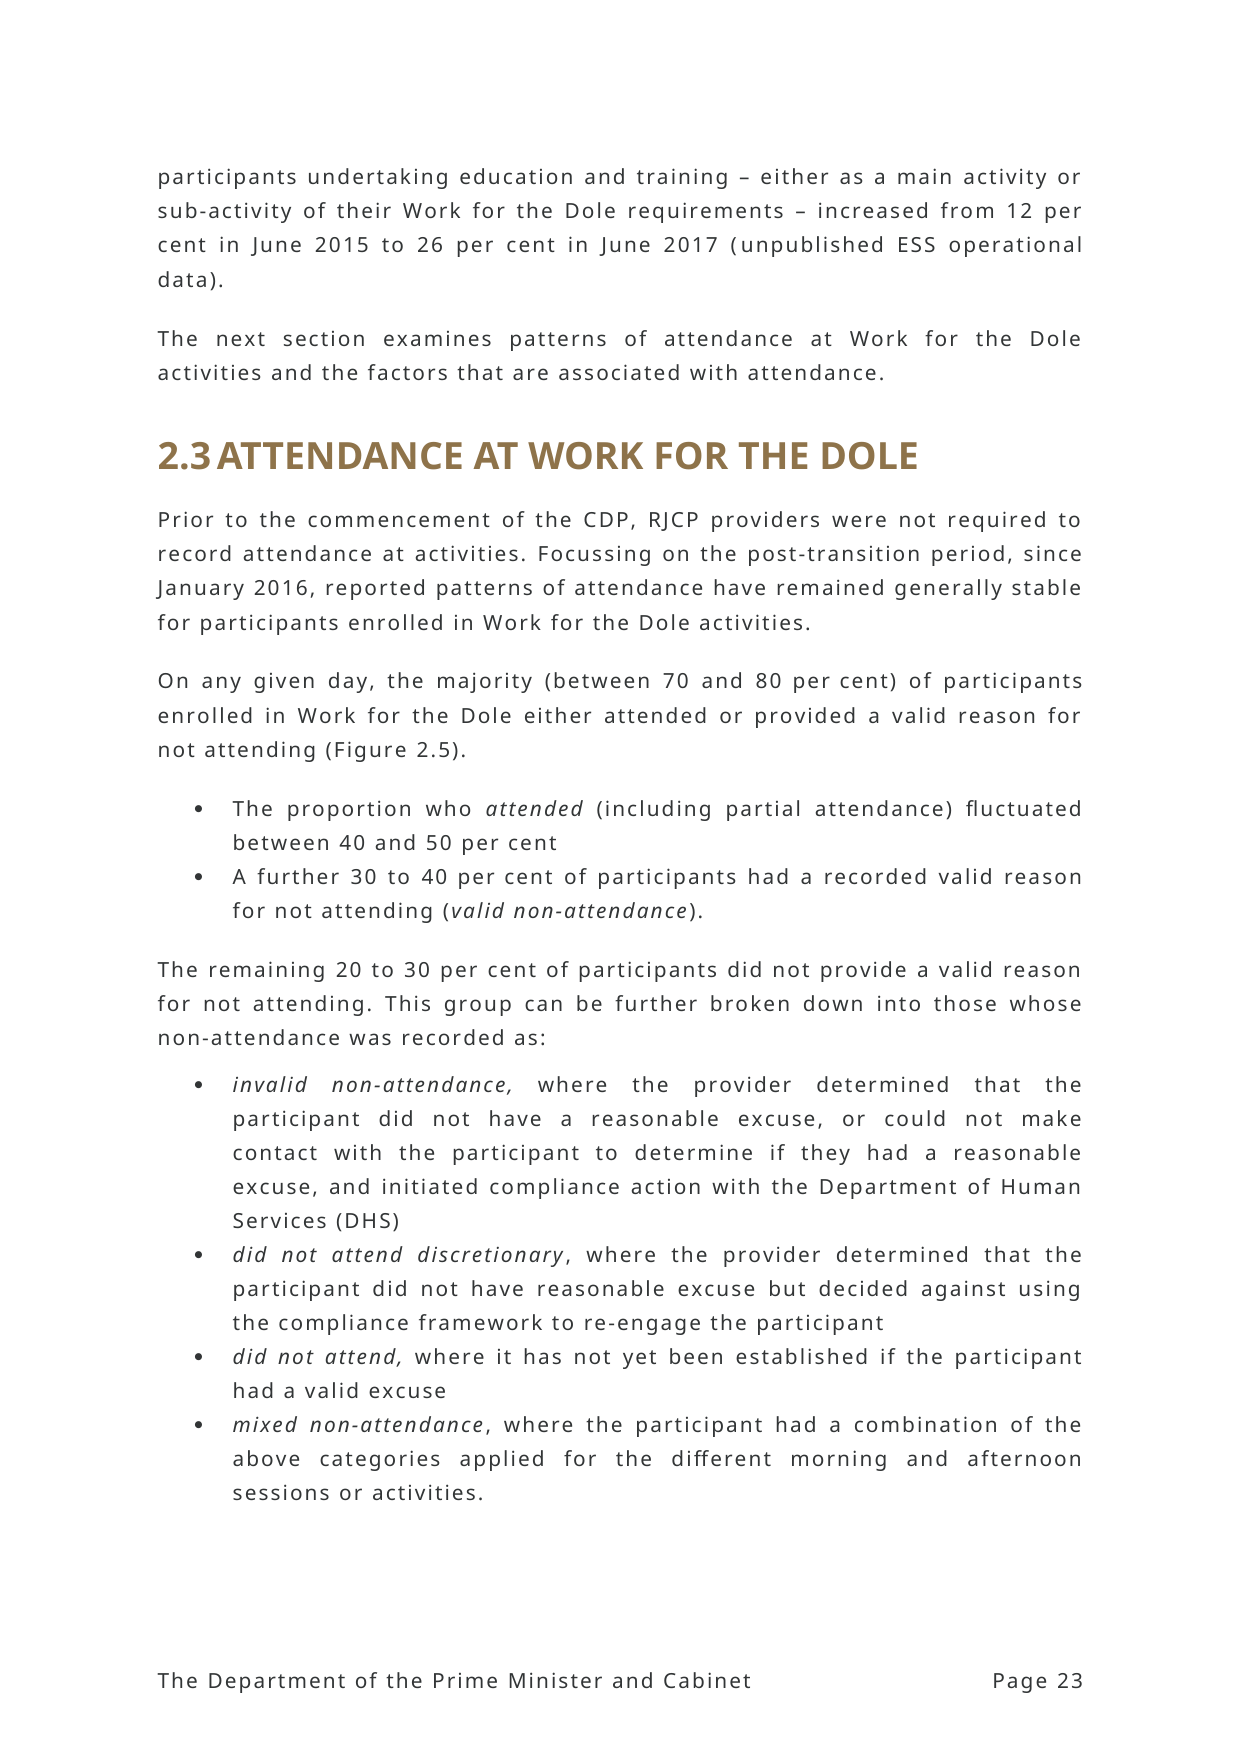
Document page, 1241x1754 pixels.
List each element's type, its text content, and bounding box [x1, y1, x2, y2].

list mixed non-attendance, where the participant had a combination of the above categories applied for the different morning and afternoon sessions or activities. [195, 1410, 1083, 1507]
text On any given day, the majority (between 70 and 80 per cent) of participants enrolled in Work for the Dole either attended or provided a valid reason for not attending (Figure 2.5). [157, 667, 1083, 763]
text 2.3 Attendance at Work for the Dole [157, 429, 1083, 480]
list A further 30 to 40 per cent of participants had a recorded valid reason for not attending (valid non-attendance). [195, 862, 1083, 924]
list did not attend discretionary, where the provider determined that the participant did not have reasonable excuse but decided against using the compliance framework to re-engage the participant [195, 1240, 1083, 1337]
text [157, 162, 1083, 293]
list did not attend, where it has not yet been established if the participant had a valid excuse [195, 1342, 1083, 1405]
text Prior to the commencement of the CDP, RJCP providers were not required to record attendance at activities. Focussing on the post-transition period, since January 2016, reported patterns of attendance have remained generally stable for participants enrolled in Work for the Dole activities. [157, 505, 1083, 636]
text The remaining 20 to 30 per cent of participants did not provide a valid reason for not attending. This group can be further broken down into those whose non-attendance was recorded as: [157, 955, 1083, 1052]
list The proportion who attended (including partial attendance) fluctuated between 40 and 50 per cent [195, 794, 1083, 856]
list invalid non-attendance, where the provider determined that the participant did not have a reasonable excuse, or could not make contact with the participant to determine if they had a reasonable excuse, and initiated compliance action with the Department of Human Services (DHS) [195, 1070, 1083, 1234]
text The next section examines patterns of attendance at Work for the Dole activities and the factors that are associated with attendance. [157, 324, 1083, 386]
